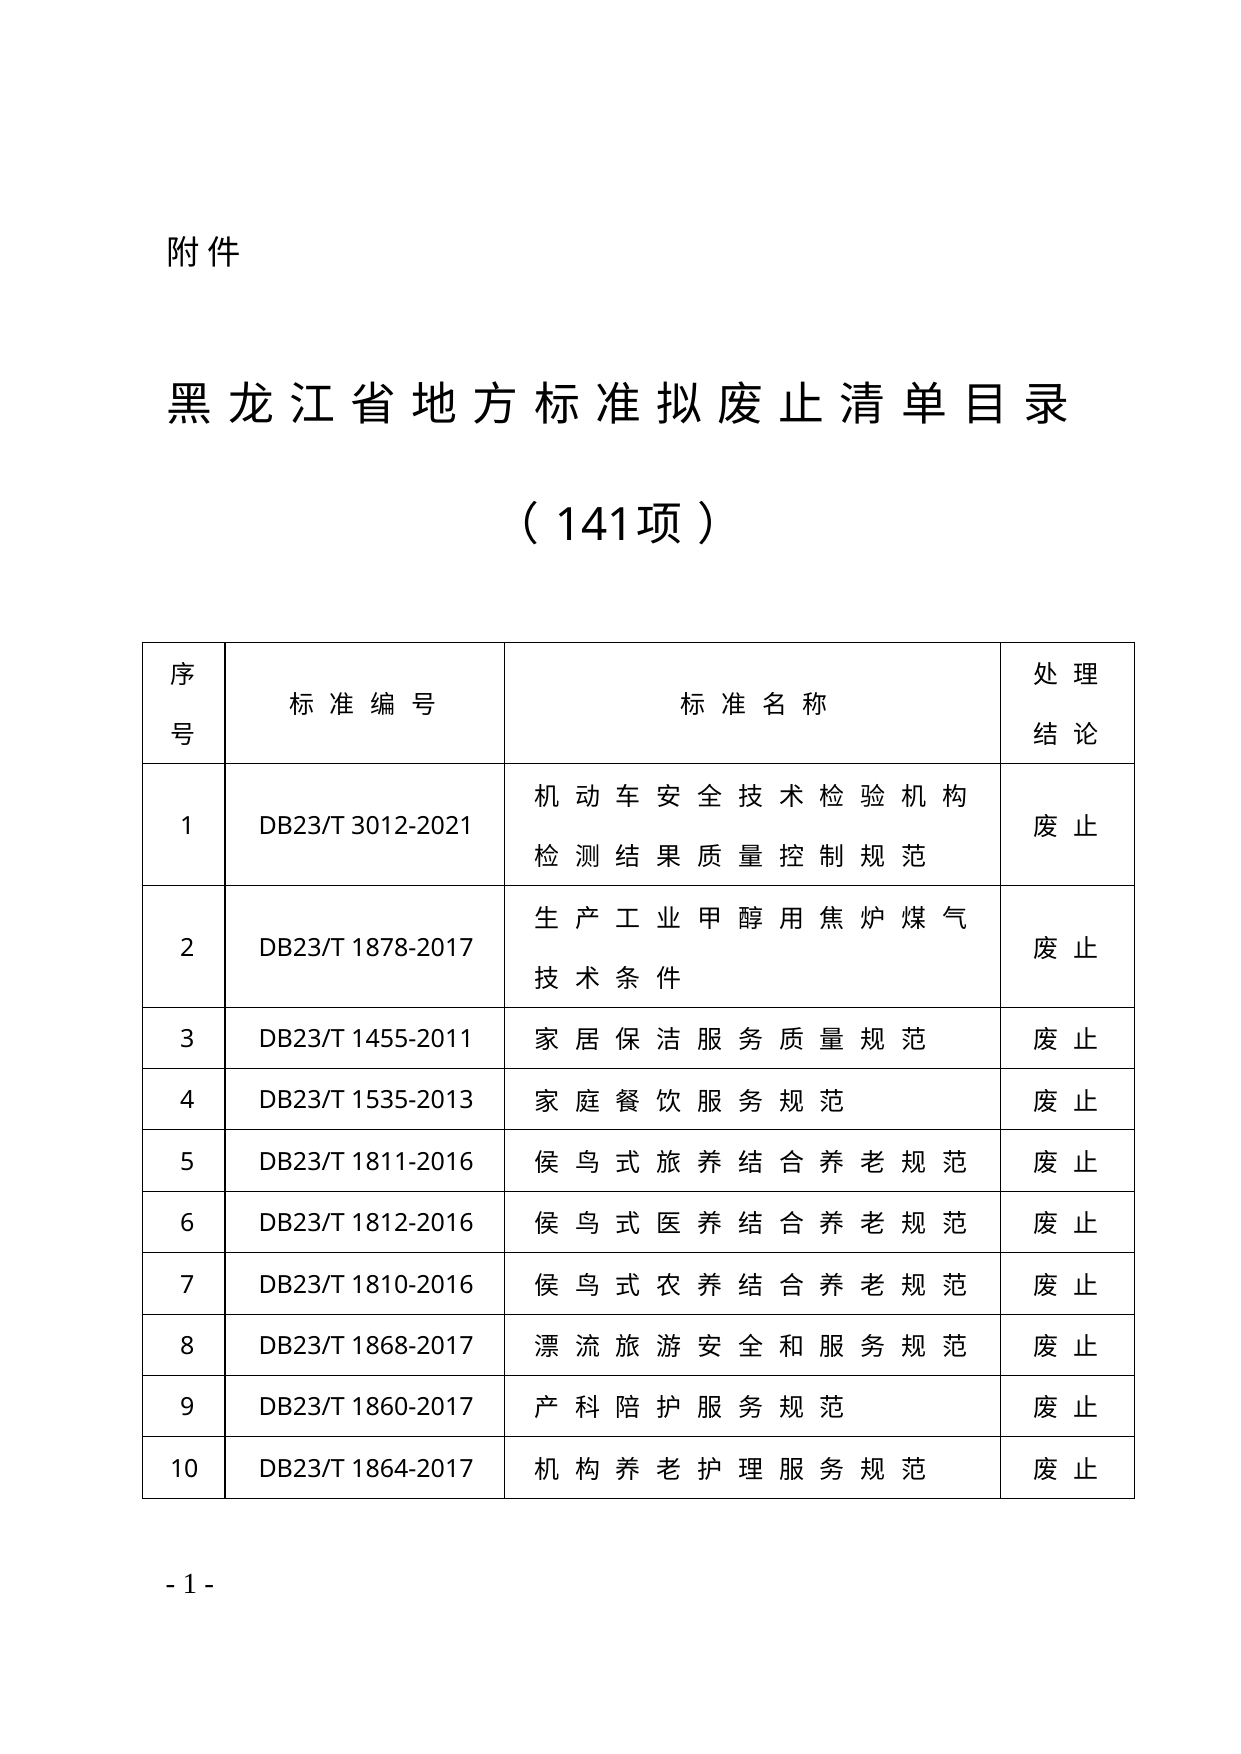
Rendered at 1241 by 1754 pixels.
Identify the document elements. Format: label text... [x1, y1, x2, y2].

table_cell DB23/T 1860-2017 [226, 1376, 504, 1436]
table_cell 废止 [1001, 1253, 1134, 1313]
table_cell 产科陪护服务规范 [505, 1376, 1000, 1436]
table_cell 废止 [1001, 1192, 1134, 1252]
table_cell 侯鸟式农养结合养老规范 [505, 1253, 1000, 1313]
table_cell DB23/T 1810-2016 [226, 1253, 504, 1313]
table_header 序号 [143, 643, 224, 763]
table_cell 5 [143, 1130, 224, 1191]
table_cell 9 [143, 1376, 224, 1436]
table_cell 10 [143, 1437, 224, 1497]
table_cell 生产工业甲醇用焦炉煤气技术条件 [505, 886, 1000, 1007]
table_cell 7 [143, 1253, 224, 1313]
table_cell 家庭餐饮服务规范 [505, 1069, 1000, 1129]
table_cell 机构养老护理服务规范 [505, 1437, 1000, 1497]
table_cell 8 [143, 1315, 224, 1375]
table_cell 废止 [1001, 886, 1134, 1007]
table_cell 机动车安全技术检验机构检测结果质量控制规范 [505, 764, 1000, 885]
table_cell 3 [143, 1008, 224, 1068]
table_cell DB23/T 1812-2016 [226, 1192, 504, 1252]
table_cell 废止 [1001, 1069, 1134, 1129]
table_header 处理结论 [1001, 643, 1134, 763]
table_cell 废止 [1001, 1437, 1134, 1497]
table_cell 废止 [1001, 1008, 1134, 1068]
table_cell 废止 [1001, 764, 1134, 885]
table_cell 废止 [1001, 1376, 1134, 1436]
table_header 标准编号 [226, 643, 504, 763]
table_cell DB23/T 1868-2017 [226, 1315, 504, 1375]
table_cell DB23/T 1455-2011 [226, 1008, 504, 1068]
table_header 标准名称 [505, 643, 1000, 763]
text 附件 [167, 219, 1085, 280]
table_cell 侯鸟式旅养结合养老规范 [505, 1130, 1000, 1191]
table_cell 4 [143, 1069, 224, 1129]
table_cell DB23/T 1535-2013 [226, 1069, 504, 1129]
table_cell 家居保洁服务质量规范 [505, 1008, 1000, 1068]
table_cell 废止 [1001, 1130, 1134, 1191]
table_cell DB23/T 1811-2016 [226, 1130, 504, 1191]
table_cell 6 [143, 1192, 224, 1252]
table_cell DB23/T 1864-2017 [226, 1437, 504, 1497]
table_cell 2 [143, 886, 224, 1007]
table_cell DB23/T 1878-2017 [226, 886, 504, 1007]
table_cell 漂流旅游安全和服务规范 [505, 1315, 1000, 1375]
table_cell 废止 [1001, 1315, 1134, 1375]
text 黑龙江省地方标准拟废止清单目录（141项） [167, 340, 1085, 581]
table_cell DB23/T 3012-2021 [226, 764, 504, 885]
table_cell 侯鸟式医养结合养老规范 [505, 1192, 1000, 1252]
table_cell 1 [143, 764, 224, 885]
